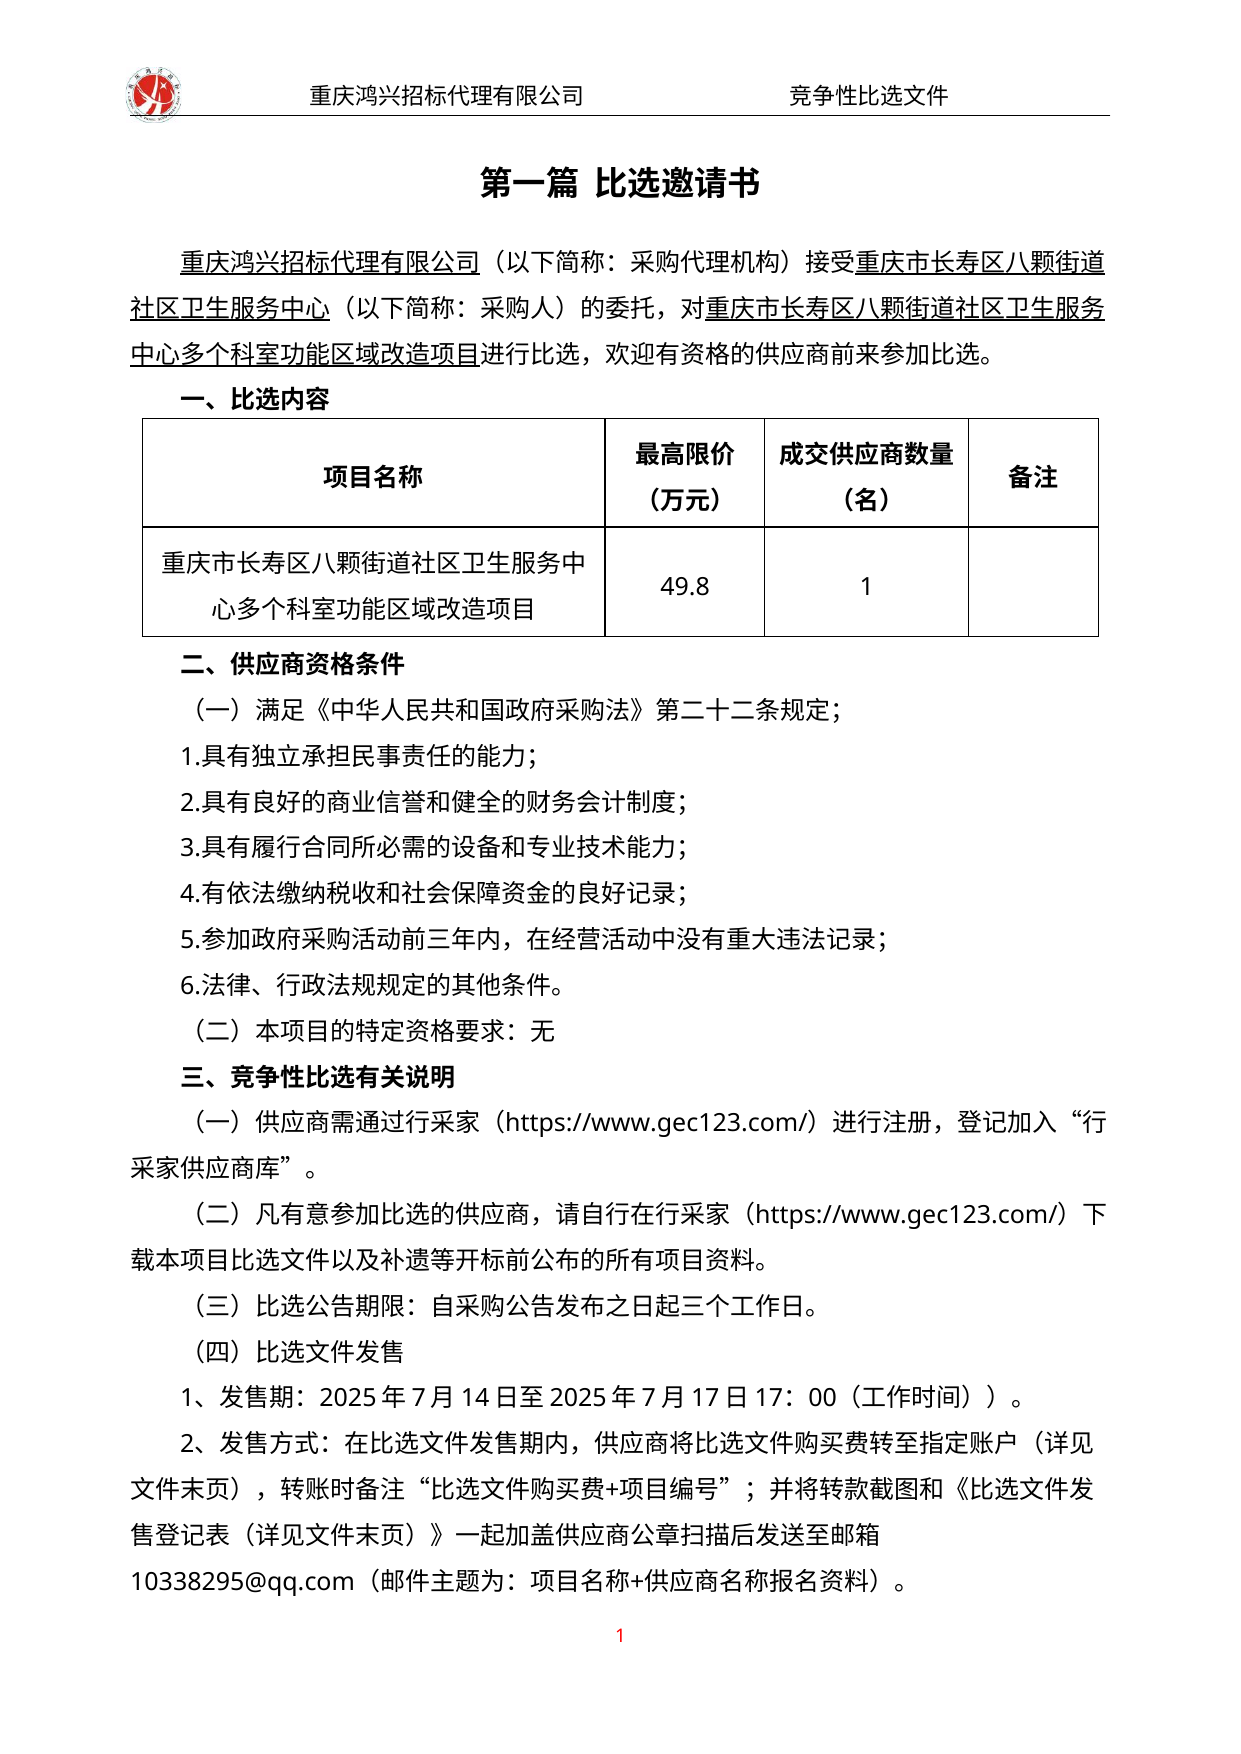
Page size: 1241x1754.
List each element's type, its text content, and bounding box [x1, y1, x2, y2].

table_header 最高限价 （万元） [606, 419, 764, 526]
text （三）比选公告期限：自采购公告发布之日起三个工作日。 [130, 1278, 1110, 1324]
table_cell 1 [765, 528, 968, 636]
text （一）供应商需通过行采家（https://www.gec123.com/）进行注册，登记加入“行采家供应商库”。 [130, 1095, 1110, 1187]
table_header 备注 [969, 419, 1098, 526]
text 第一篇 比选邀请书 [130, 145, 1110, 208]
text 5.参加政府采购活动前三年内，在经营活动中没有重大违法记录； [130, 912, 1110, 958]
text （一）满足《中华人民共和国政府采购法》第二十二条规定； [130, 683, 1110, 728]
picture [125, 67, 182, 123]
text 2.具有良好的商业信誉和健全的财务会计制度； [130, 774, 1110, 820]
text 一、比选内容 [130, 372, 1110, 418]
text 三、竞争性比选有关说明 [130, 1049, 1110, 1095]
table_cell 49.8 [606, 528, 764, 636]
text 重庆鸿兴招标代理有限公司（以下简称：采购代理机构）接受重庆市长寿区八颗街道社区卫生服务中心（以下简称：采购人）的委托，对重庆市长寿区八颗街道社区卫生服务中心多个科室功能区域改造项目进行比选，欢迎有资格的供应商前来参加比选。 [130, 235, 1110, 372]
table_header 项目名称 [143, 419, 604, 526]
table_cell [969, 528, 1098, 636]
text 6.法律、行政法规规定的其他条件。 [130, 958, 1110, 1003]
text 2、发售方式：在比选文件发售期内，供应商将比选文件购买费转至指定账户（详见文件末页），转账时备注“比选文件购买费+项目编号”；并将转款截图和《比选文件发售登记表（详见文件末页）》一起加盖供应商公章扫描后发送至邮箱10338295@qq.com（邮件主题为：项目名称+供应商名称报名资料）。 [130, 1416, 1110, 1599]
text 3.具有履行合同所必需的设备和专业技术能力； [130, 820, 1110, 866]
text 1.具有独立承担民事责任的能力； [130, 728, 1110, 774]
text 1、发售期：2025年7月14日至2025年7月17日17：00（工作时间））。 [130, 1370, 1110, 1416]
text （二）本项目的特定资格要求：无 [130, 1003, 1110, 1049]
text （二）凡有意参加比选的供应商，请自行在行采家（https://www.gec123.com/）下载本项目比选文件以及补遗等开标前公布的所有项目资料。 [130, 1187, 1110, 1278]
text （四）比选文件发售 [130, 1324, 1110, 1370]
text 二、供应商资格条件 [130, 637, 1110, 683]
table_header 成交供应商数量（名） [765, 419, 968, 526]
text 4.有依法缴纳税收和社会保障资金的良好记录； [130, 866, 1110, 912]
table_cell 重庆市长寿区八颗街道社区卫生服务中心多个科室功能区域改造项目 [143, 528, 604, 636]
